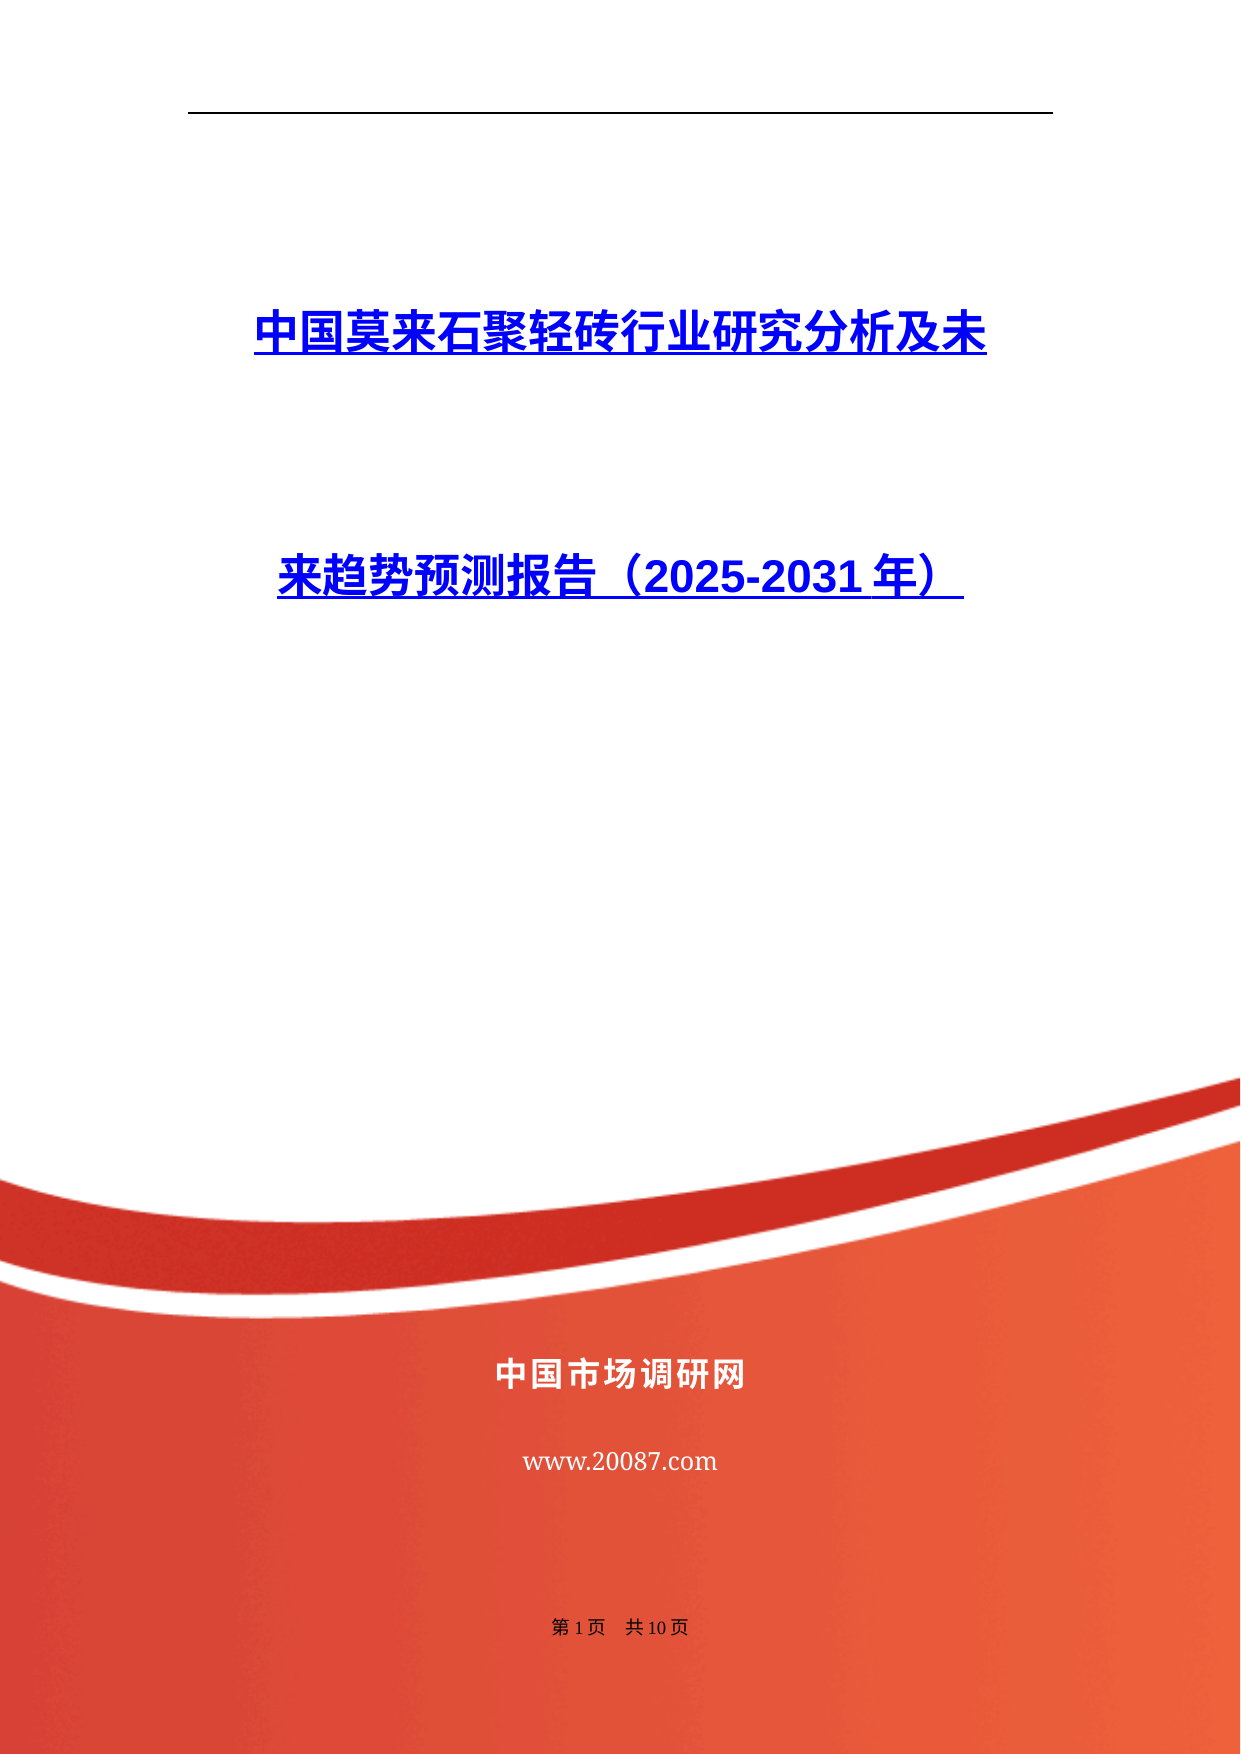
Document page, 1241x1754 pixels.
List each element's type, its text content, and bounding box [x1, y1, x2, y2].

subtitle 中国市场调研网 [187, 1339, 1053, 1404]
table_header 中国莫来石聚轻砖行业研究分析及未来趋势预测报告（2025-2031年） [188, 207, 1053, 773]
picture [0, 1006, 1241, 1754]
text www.20087.com [187, 1428, 1053, 1493]
